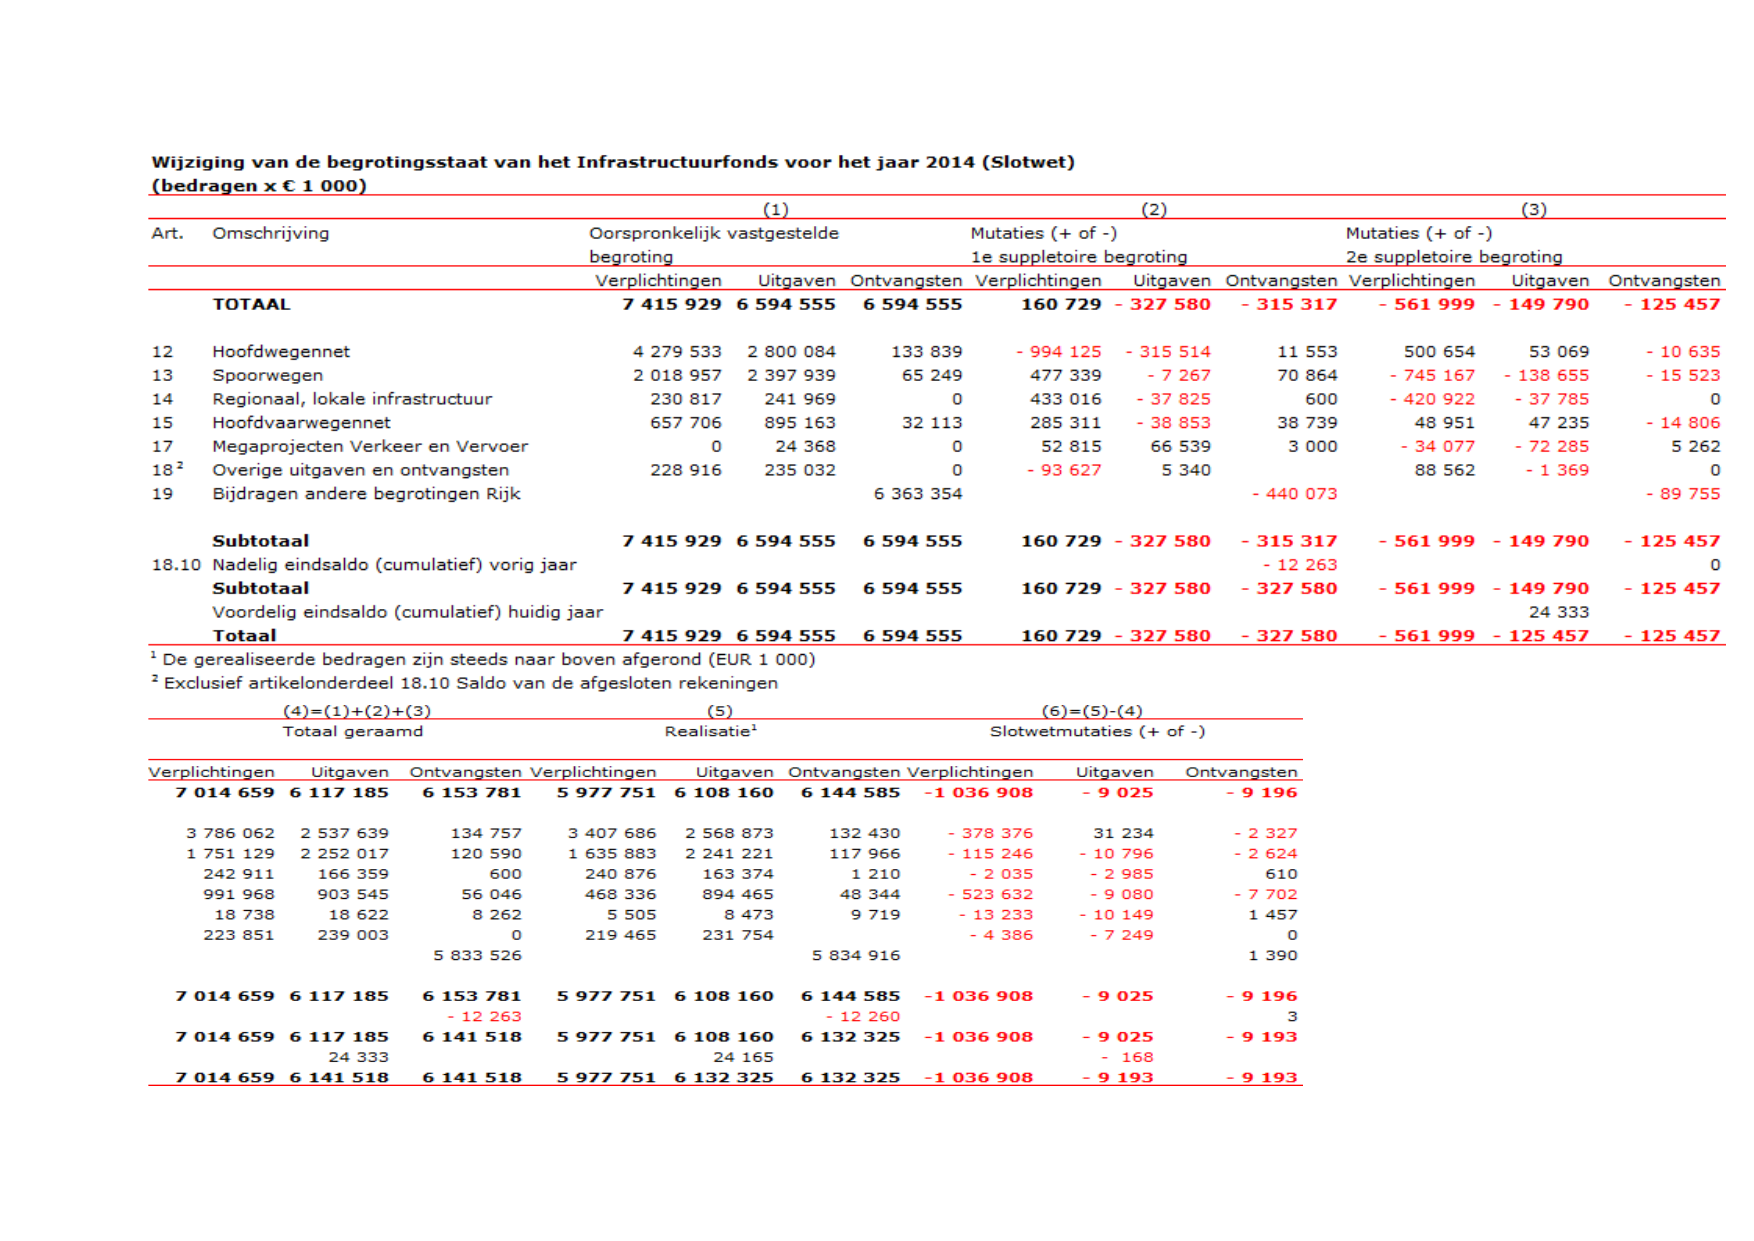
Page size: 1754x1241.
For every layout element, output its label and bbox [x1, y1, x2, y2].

picture [147, 147, 1726, 693]
picture [147, 698, 1303, 1086]
